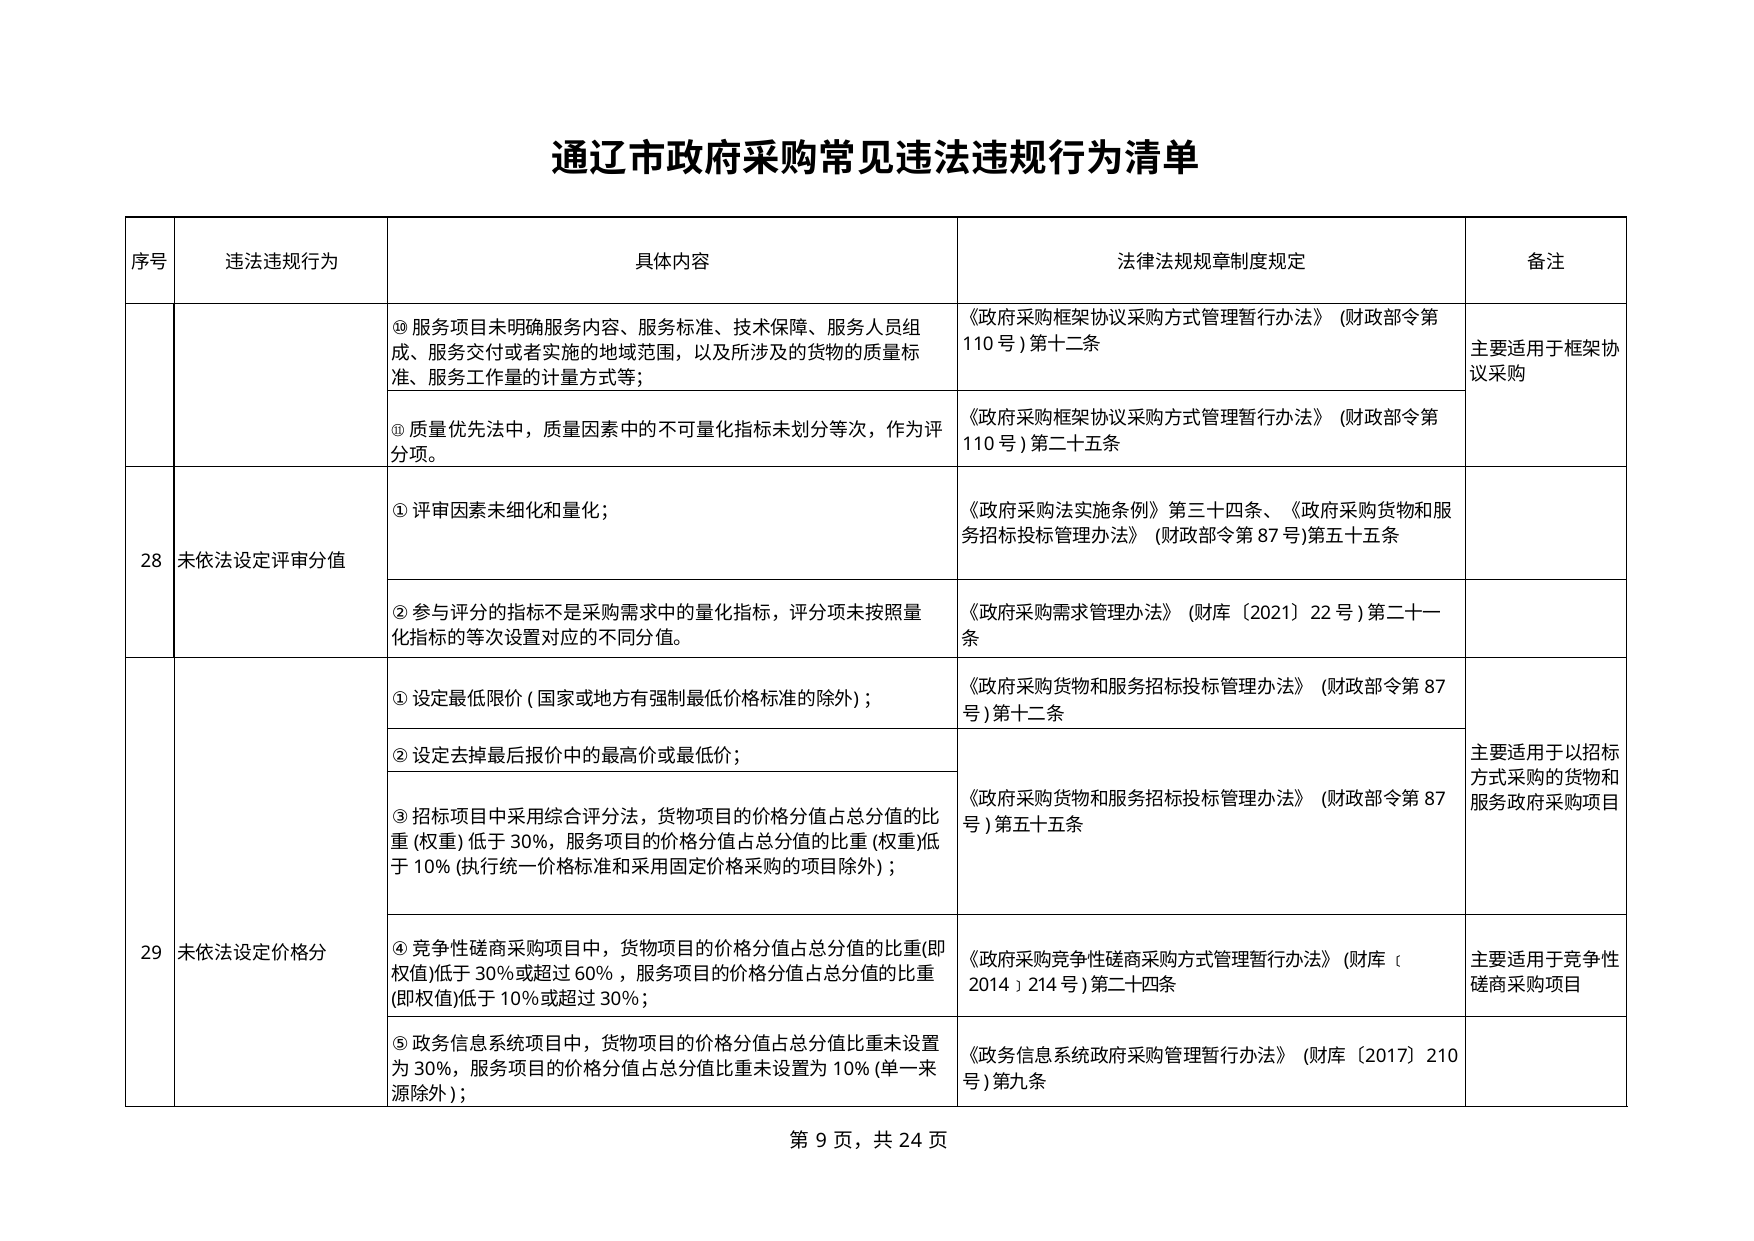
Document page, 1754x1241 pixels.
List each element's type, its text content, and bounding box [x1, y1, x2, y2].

table_cell 主要适用于竞争性 磋商采购项目 [1466, 915, 1626, 1016]
table_cell ⑩服务项目未明确服务内容、服务标准、技术保障、服务人员组成、服务交付或者实施的地域范围，以及所涉及的货物的质量标准、服务工作量的计量方式等； [388, 304, 957, 390]
table_cell [126, 304, 173, 466]
table_cell 《政务信息系统政府采购管理暂行办法》 (财库〔2017〕210 号 ) 第九条 [958, 1017, 1465, 1106]
table_cell ⑤政务信息系统项目中，货物项目的价格分值占总分值比重未设置为30%，服务项目的价格分值占总分值比重未设置为10% (单一来源除外 ) ； [388, 1017, 957, 1106]
table_cell 具体内容 [388, 218, 957, 303]
table_cell 主要适用于框架协 议采购 [1466, 304, 1626, 466]
table_cell ②设定去掉最后报价中的最高价或最低价； [388, 729, 957, 771]
table_cell ④竞争性磋商采购项目中，货物项目的价格分值占总分值的比重(即权值)低于30％或超过60％ ，服务项目的价格分值占总分值的比重(即权值)低于10％或超过30％； [388, 915, 957, 1016]
table_cell 主要适用于以招标 方式采购的货物和 服务政府采购项目 [1466, 658, 1626, 914]
table_cell ①设定最低限价 ( 国家或地方有强制最低价格标准的除外) ； [388, 658, 957, 728]
table_cell 法律法规规章制度规定 [958, 218, 1465, 303]
table_cell 备注 [1466, 218, 1626, 303]
table_cell 28 [126, 467, 173, 657]
table_cell 《政府采购需求管理办法》 (财库〔2021〕22号 ) 第二十一 条 [958, 580, 1465, 657]
table_cell 违法违规行为 [175, 218, 387, 303]
table_cell 《政府采购框架协议采购方式管理暂行办法》 (财政部令第 110号 ) 第十二条 [958, 304, 1465, 390]
table_cell 序号 [126, 218, 174, 303]
table_cell 《政府采购货物和服务招标投标管理办法》 (财政部令第87 号 ) 第五十五条 [958, 729, 1465, 914]
table_cell ⑪质量优先法中，质量因素中的不可量化指标未划分等次，作为评分项。 [388, 391, 957, 466]
table_cell 未依法设定评审分值 [175, 467, 387, 657]
table_cell ③招标项目中采用综合评分法，货物项目的价格分值占总分值的比重 (权重) 低于30%，服务项目的价格分值占总分值的比重 (权重)低于10% (执行统一价格标准和采用固定价格采购的项目除外) ； [388, 772, 957, 914]
table_cell 《政府采购法实施条例》第三十四条、《政府采购货物和服务招标投标管理办法》 (财政部令第87号)第五十五条 [958, 467, 1465, 579]
table_cell ②参与评分的指标不是采购需求中的量化指标，评分项未按照量化指标的等次设置对应的不同分值。 [388, 580, 957, 657]
table_cell 《政府采购框架协议采购方式管理暂行办法》 (财政部令第 110号 ) 第二十五条 [958, 391, 1465, 466]
table_cell 未依法设定价格分 [175, 658, 387, 1106]
table_cell [1466, 1017, 1626, 1106]
table_cell 29 [126, 658, 174, 1106]
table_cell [958, 915, 1465, 1016]
table_cell ①评审因素未细化和量化； [388, 467, 957, 579]
table_cell 《政府采购货物和服务招标投标管理办法》 (财政部令第87 号 ) 第十二条 [958, 658, 1465, 728]
table_header 通辽市政府采购常见违法违规行为清单 [125, 130, 1627, 216]
table_cell [175, 304, 387, 466]
table_cell [1466, 580, 1626, 657]
table_cell [1466, 467, 1626, 579]
